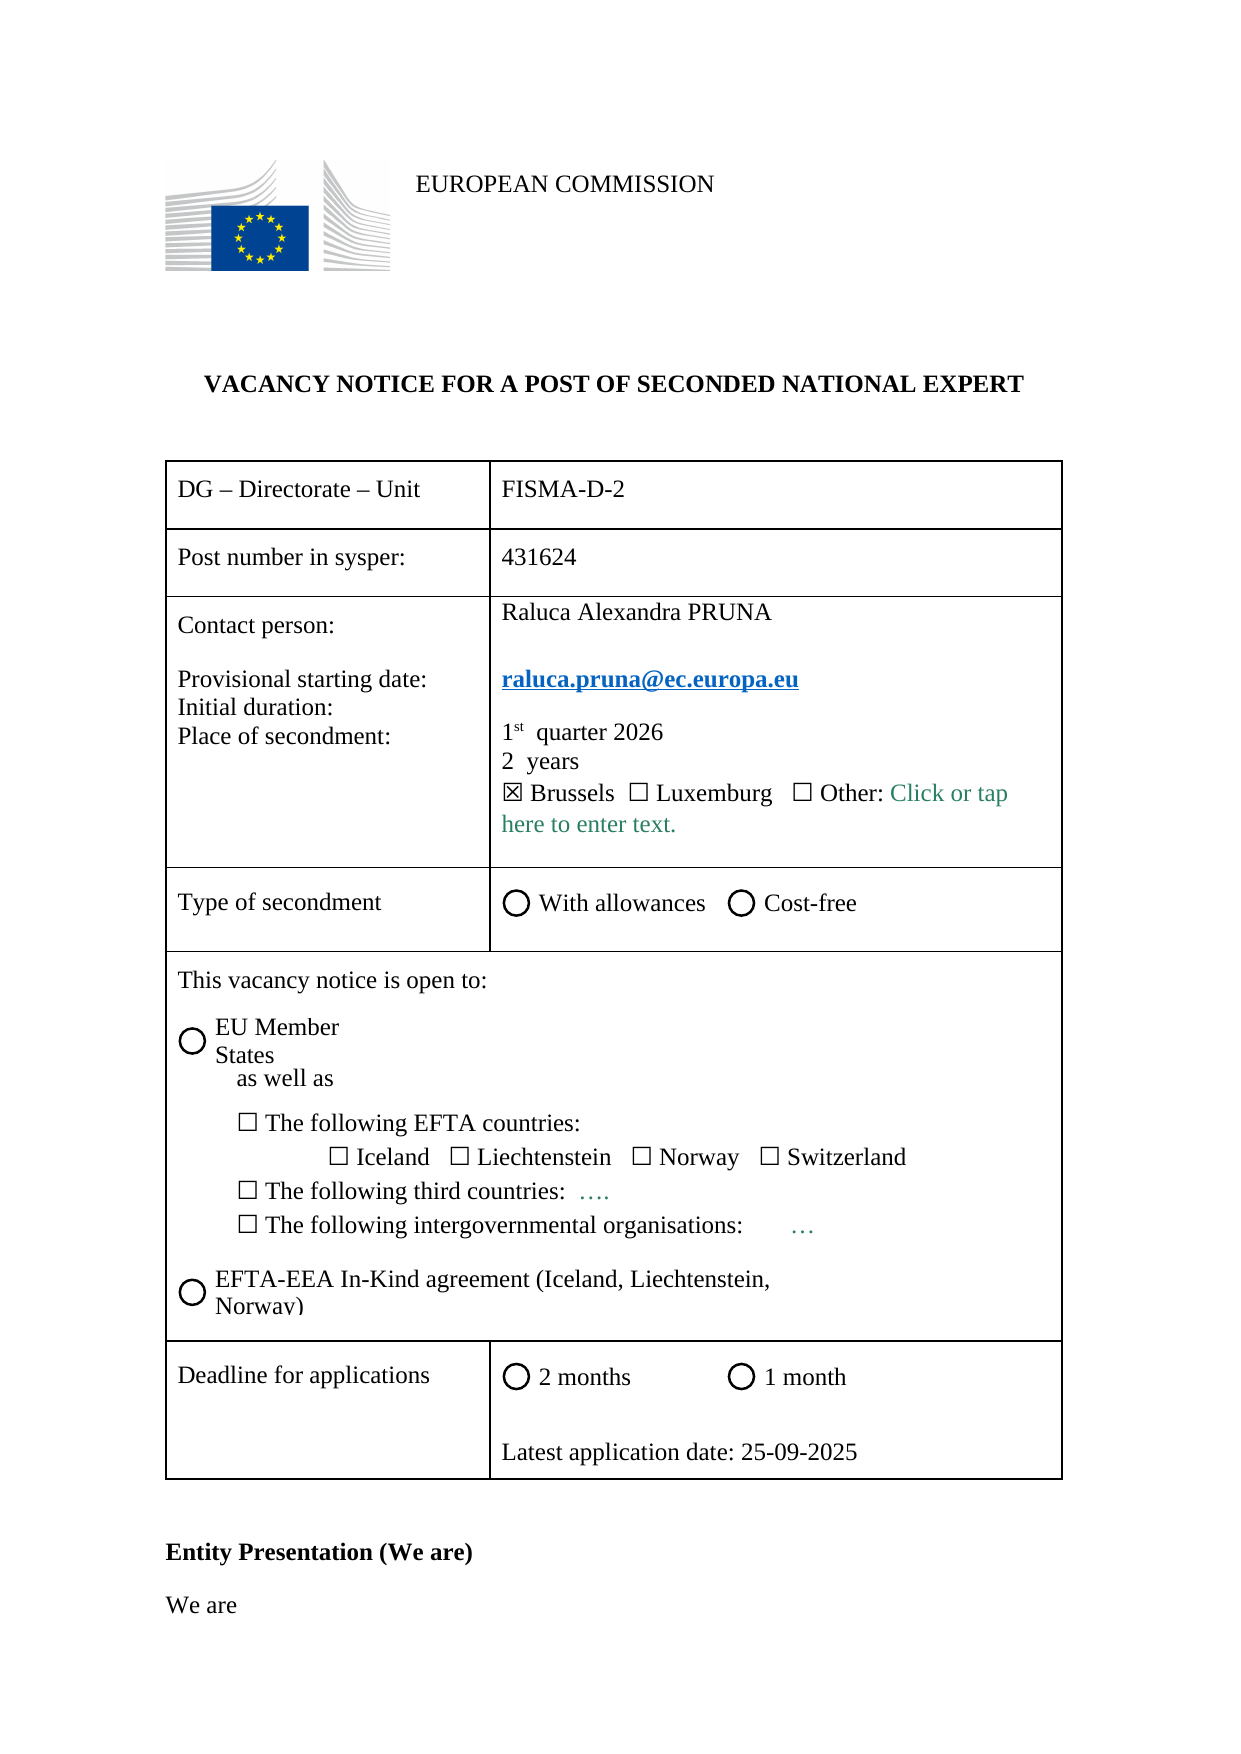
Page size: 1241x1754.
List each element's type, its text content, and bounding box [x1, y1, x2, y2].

list Entity Presentation (We are) [165, 1537, 1063, 1566]
table_cell quarter years Brussels Luxemburg Other: [491, 597, 1061, 866]
picture [165, 160, 391, 271]
table_cell Post number in sysper: [167, 530, 489, 596]
table_cell Latest application date: [491, 1342, 1061, 1478]
table_header DG – Directorate – Unit [167, 462, 489, 528]
text VACANCY NOTICE FOR A POST OF SECONDED NATIONAL EXPERT [165, 369, 1063, 398]
table_cell This vacancy notice is open to: as well as The following EFTA countries: Iceland Liechtenstein Norway Switzerland The following third countries: The following intergovernmental organisations: [167, 952, 1061, 1340]
table_cell Type of secondment [167, 868, 489, 951]
table_cell Contact person: Provisional starting date: Initial duration: Place of secondment: [167, 597, 489, 866]
table_cell Deadline for applications [167, 1342, 489, 1478]
table_cell [491, 868, 1061, 951]
